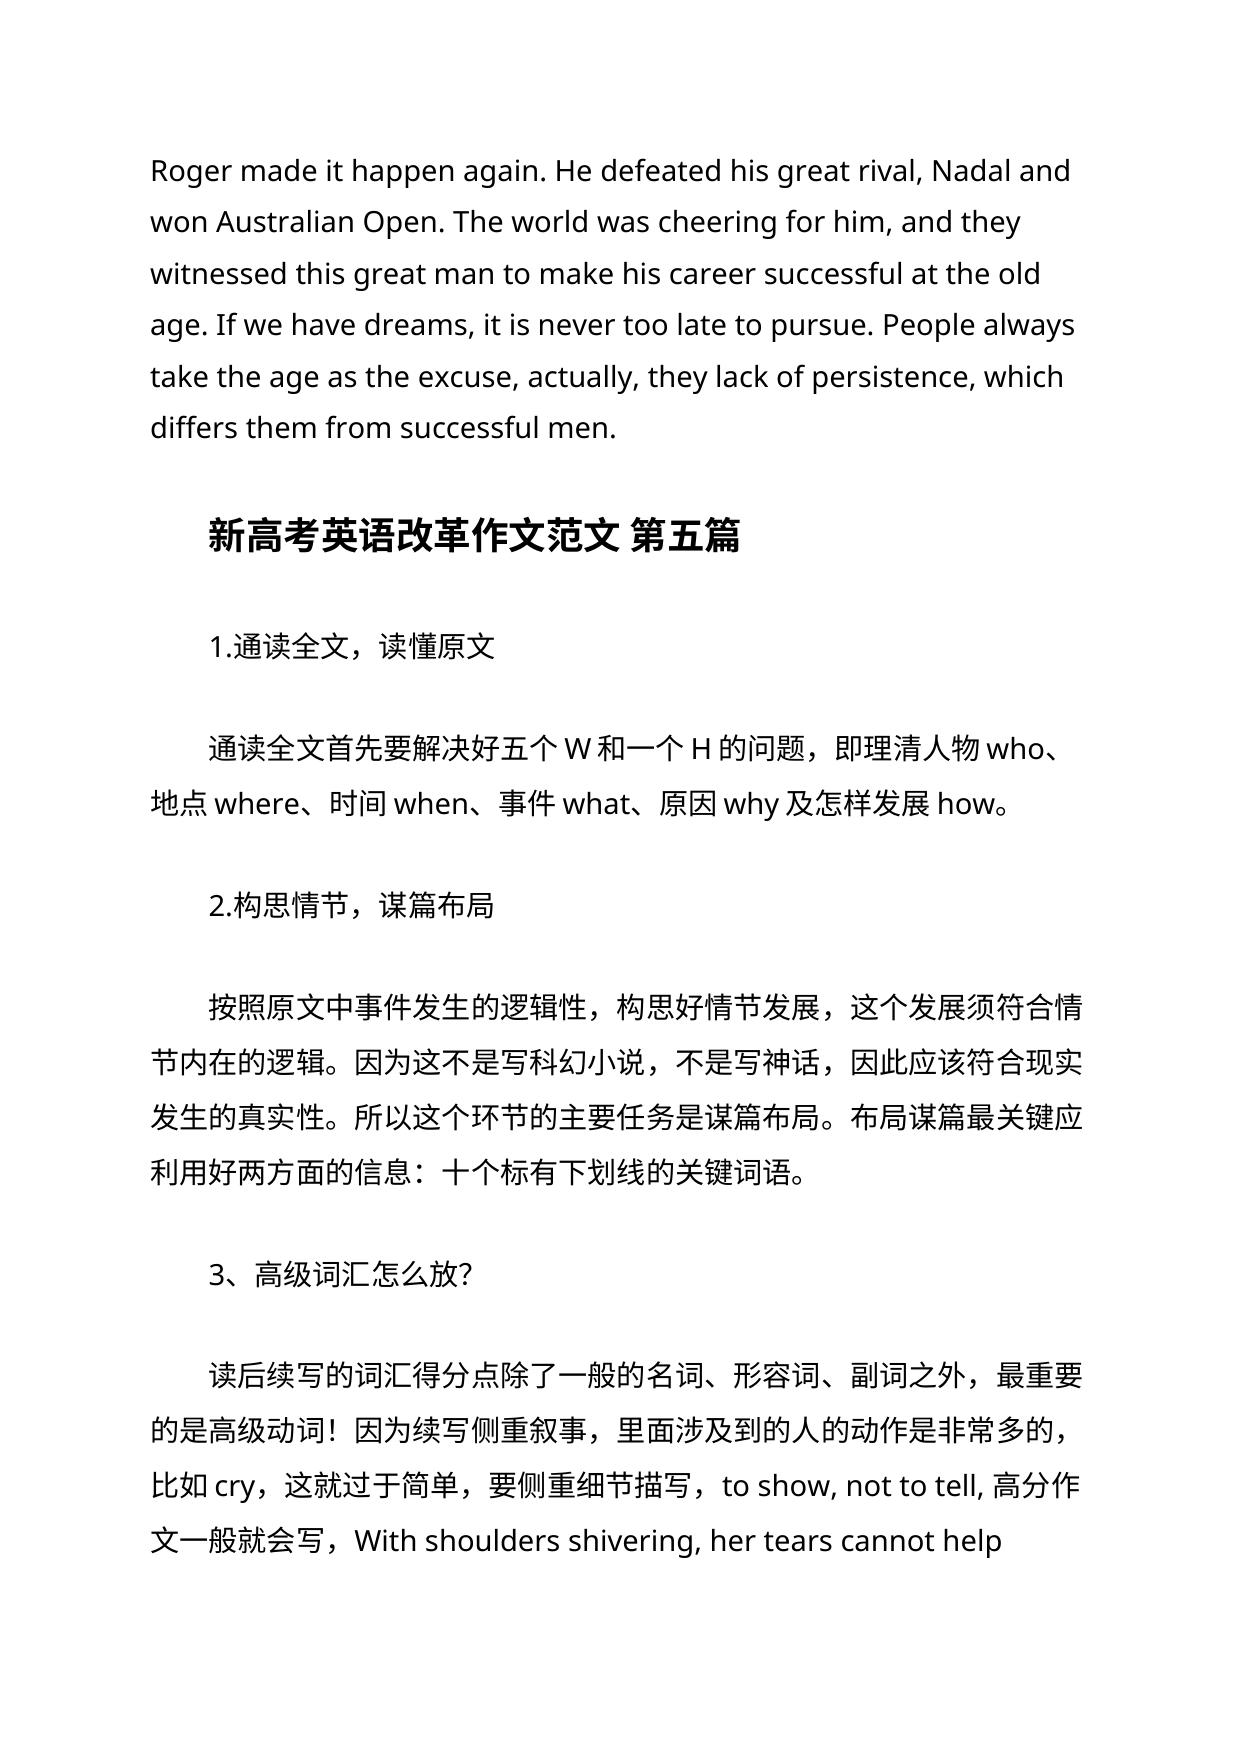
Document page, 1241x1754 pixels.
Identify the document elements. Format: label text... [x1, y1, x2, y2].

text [150, 150, 1090, 447]
text 2.构思情节，谋篇布局 [150, 883, 1090, 925]
text 1.通读全文，读懂原文 [150, 624, 1090, 666]
text 按照原文中事件发生的逻辑性，构思好情节发展，这个发展须符合情节内在的逻辑。因为这不是写科幻小说，不是写神话，因此应该符合现实发生的真实性。所以这个环节的主要任务是谋篇布局。布局谋篇最关键应利用好两方面的信息：十个标有下划线的关键词语。 [150, 984, 1090, 1192]
text 通读全文首先要解决好五个W和一个H的问题，即理清人物who、地点where、时间when、事件what、原因why及怎样发展how。 [150, 726, 1090, 823]
text 新高考英语改革作文范文 第五篇 [150, 506, 1090, 561]
text 3、高级词汇怎么放？ [150, 1251, 1090, 1293]
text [150, 1353, 1090, 1560]
